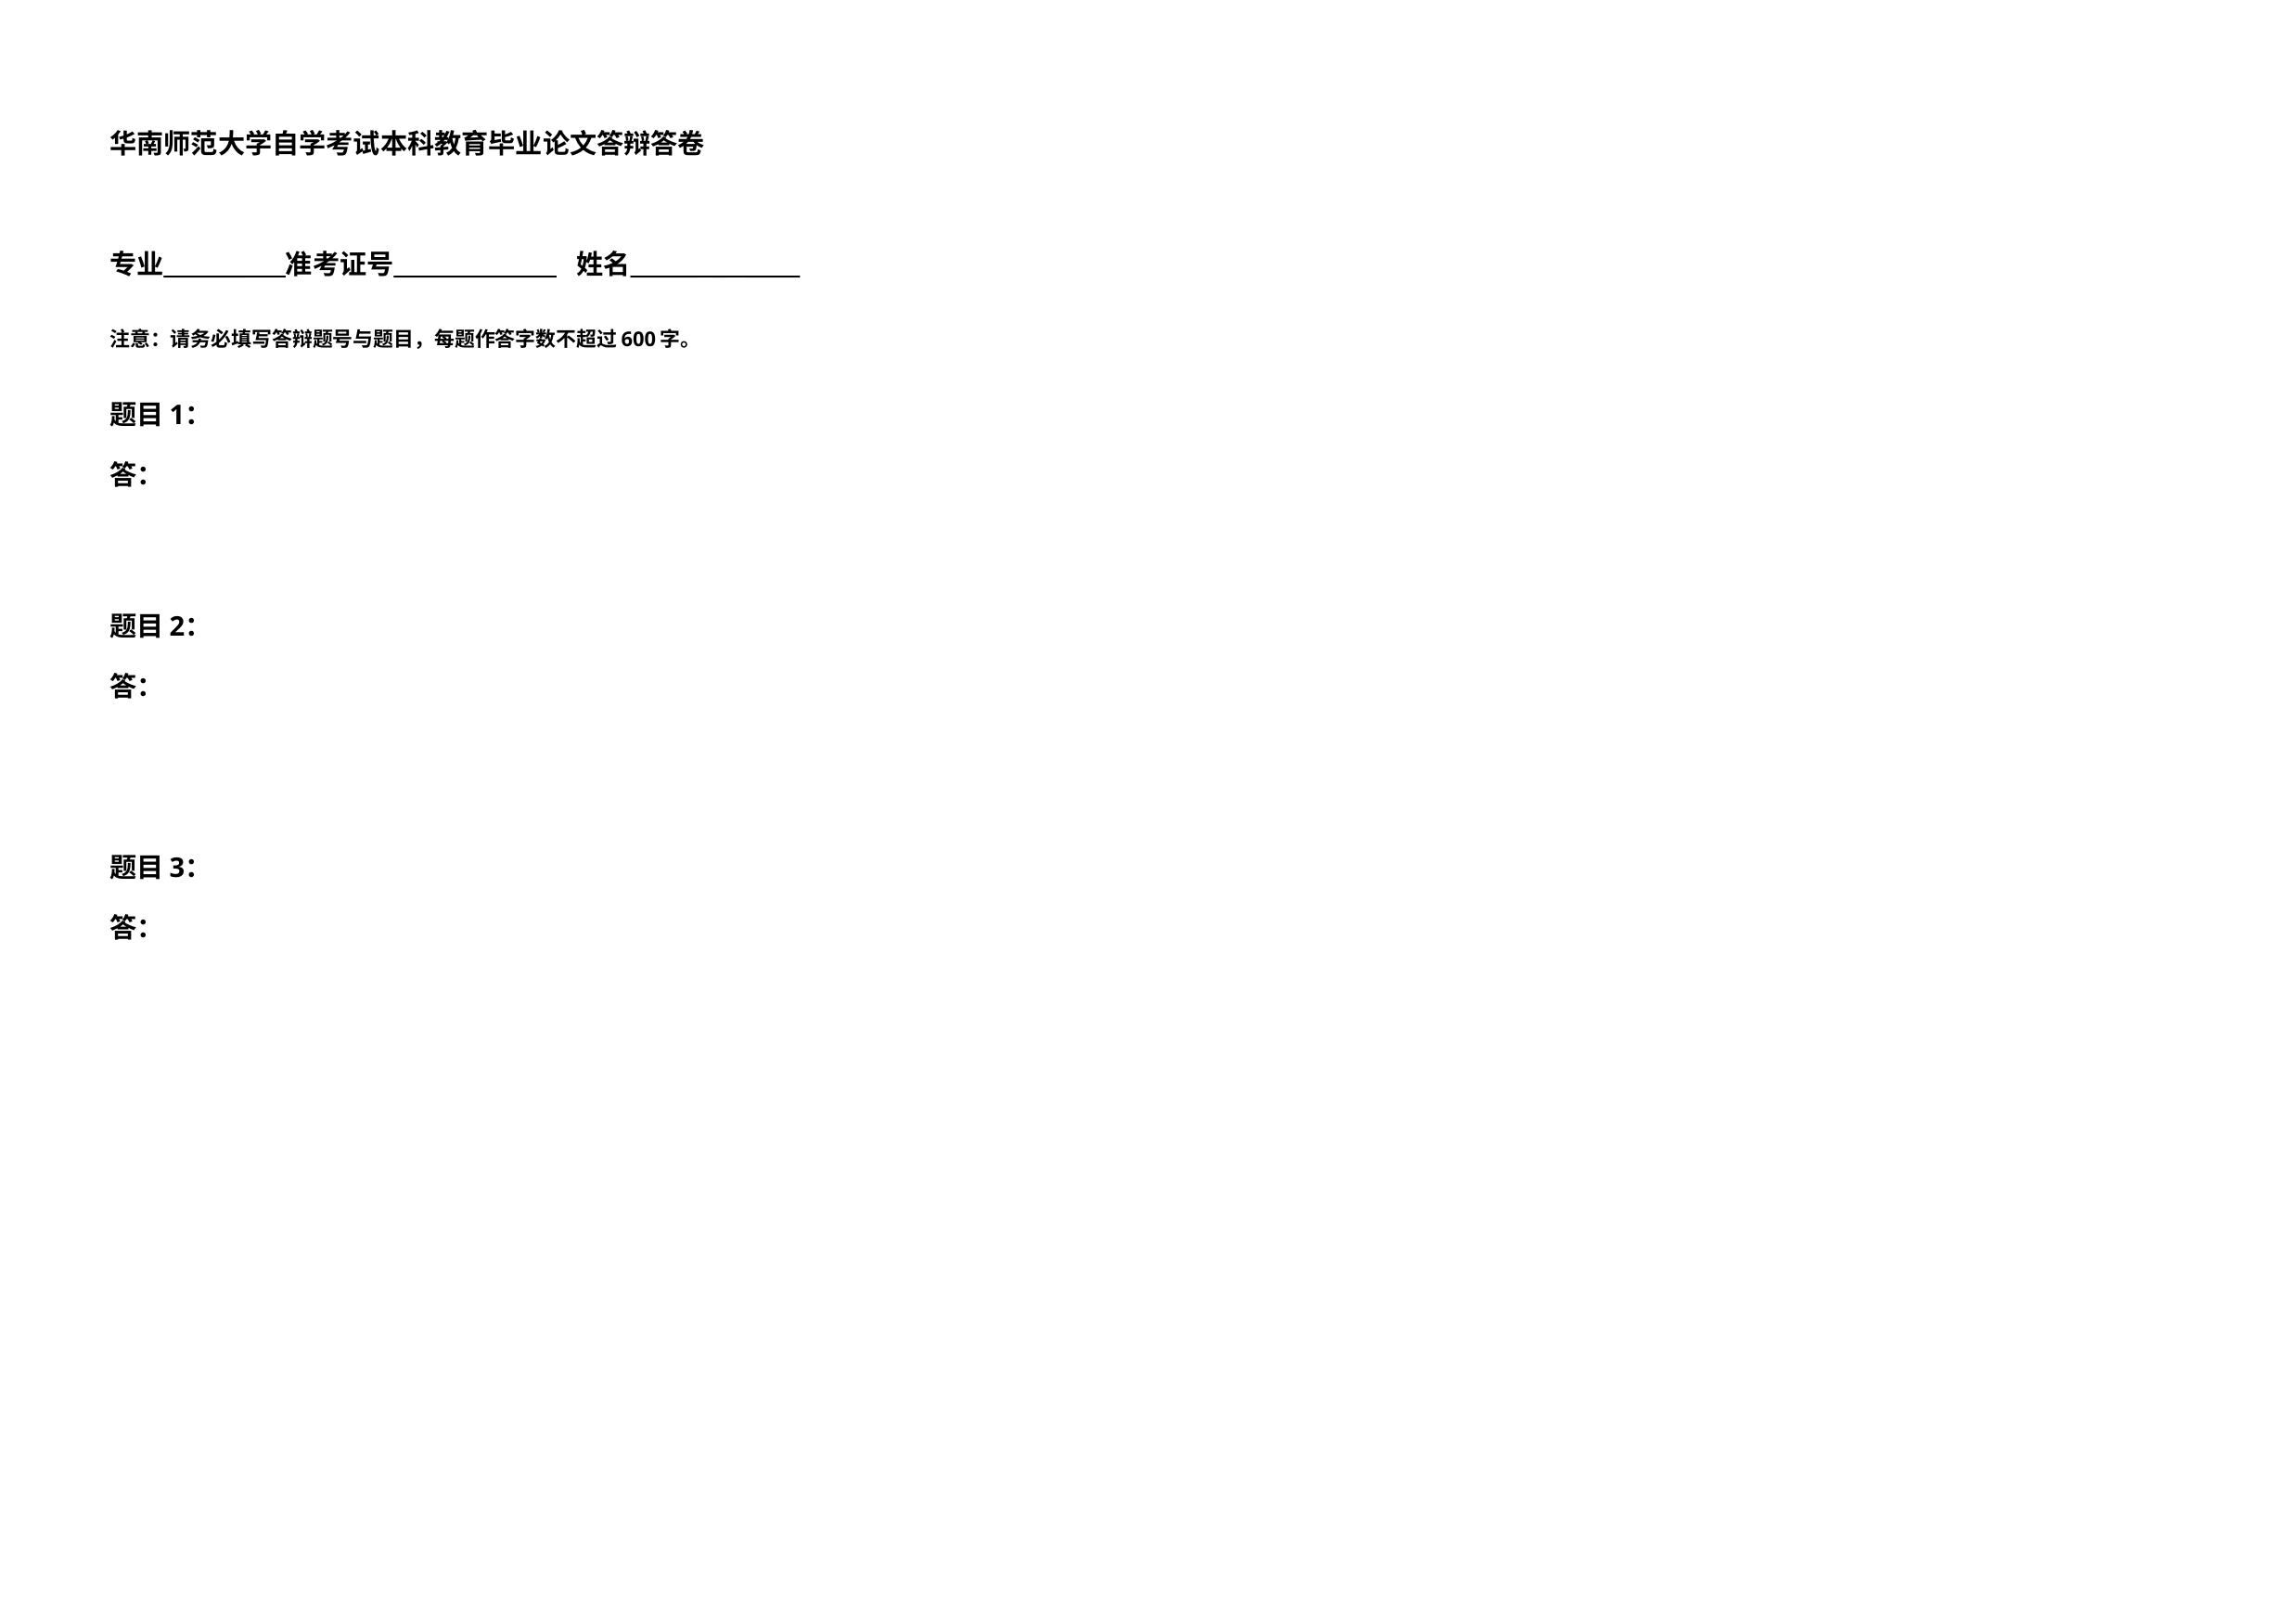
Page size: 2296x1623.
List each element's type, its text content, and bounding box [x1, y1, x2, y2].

text 答： [109, 444, 2187, 504]
text 华南师范大学自学考试本科教育毕业论文答辩答卷 [109, 111, 2187, 172]
text 注意：请务必填写答辩题号与题目，每题作答字数不超过600字。 [109, 323, 2187, 353]
text 答： [109, 654, 2187, 715]
text 专业______ 准考证号____________ 姓名_____ _ ____ [109, 232, 2187, 292]
text 题目1： [109, 383, 2187, 444]
text 题目3： [109, 835, 2187, 895]
text 题目2： [109, 594, 2187, 654]
text 答： [109, 895, 2187, 956]
